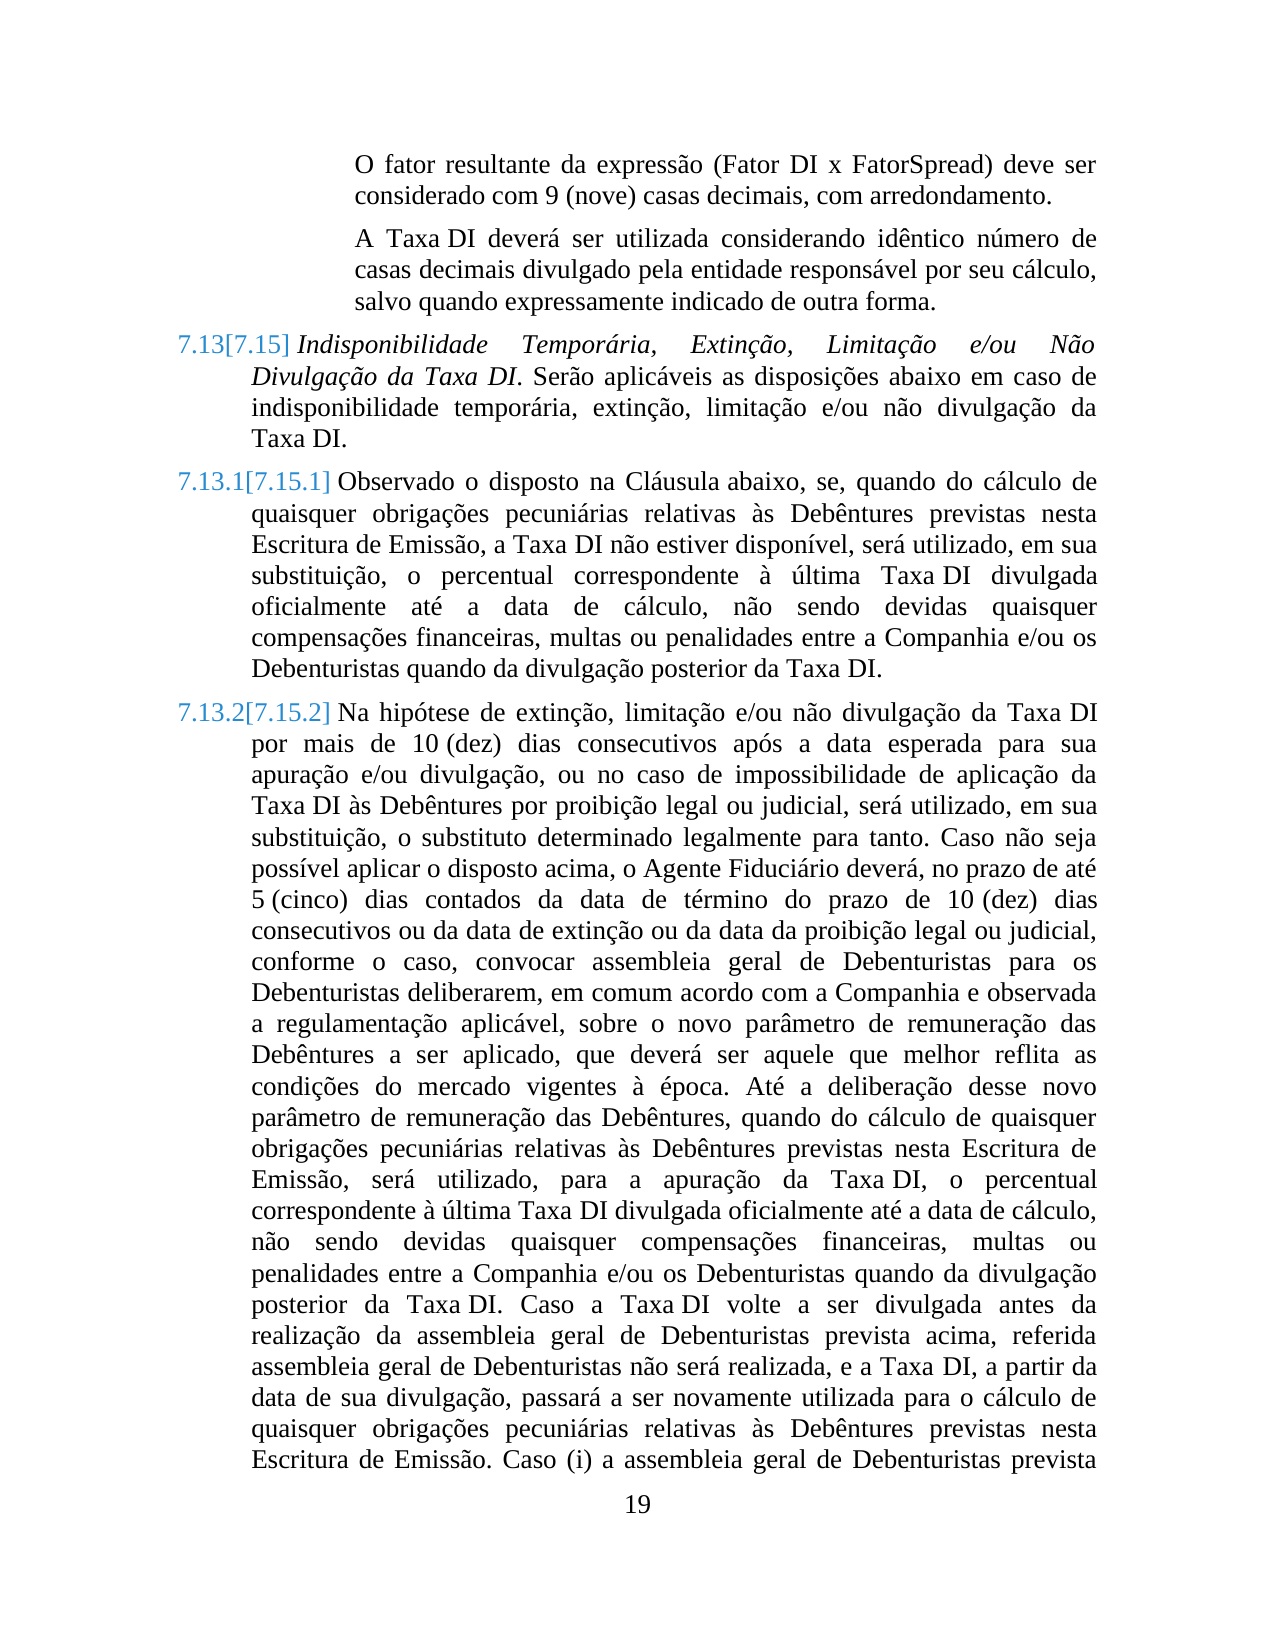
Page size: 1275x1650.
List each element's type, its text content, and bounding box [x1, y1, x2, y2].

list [177, 696, 1098, 1475]
text A Taxa DI deverá ser utilizada considerando idêntico número de casas decimais divulgado pela entidade responsável por seu cálculo, salvo quando expressamente indicado de outra forma. [354, 222, 1098, 316]
list Observado o disposto na Cláusula 7.15.2 abaixo, se, quando do cálculo de quaisquer obrigações pecuniárias relativas às Debêntures previstas nesta Escritura de Emissão, a Taxa DI não estiver disponível, será utilizado, em sua substituição, o percentual correspondente à última Taxa DI divulgada oficialmente até a data de cálculo, não sendo devidas quaisquer compensações financeiras, multas ou penalidades entre a Companhia e/ou os Debenturistas quando da divulgação posterior da Taxa DI. [177, 466, 1098, 683]
list Indisponibilidade Temporária, Extinção, Limitação e/ou Não Divulgação da Taxa DI. Serão aplicáveis as disposições abaixo em caso de indisponibilidade temporária, extinção, limitação e/ou não divulgação da Taxa DI. [177, 328, 1098, 453]
text O fator resultante da expressão (Fator DI x FatorSpread) deve ser considerado com 9 (nove) casas decimais, com arredondamento. [354, 148, 1098, 210]
